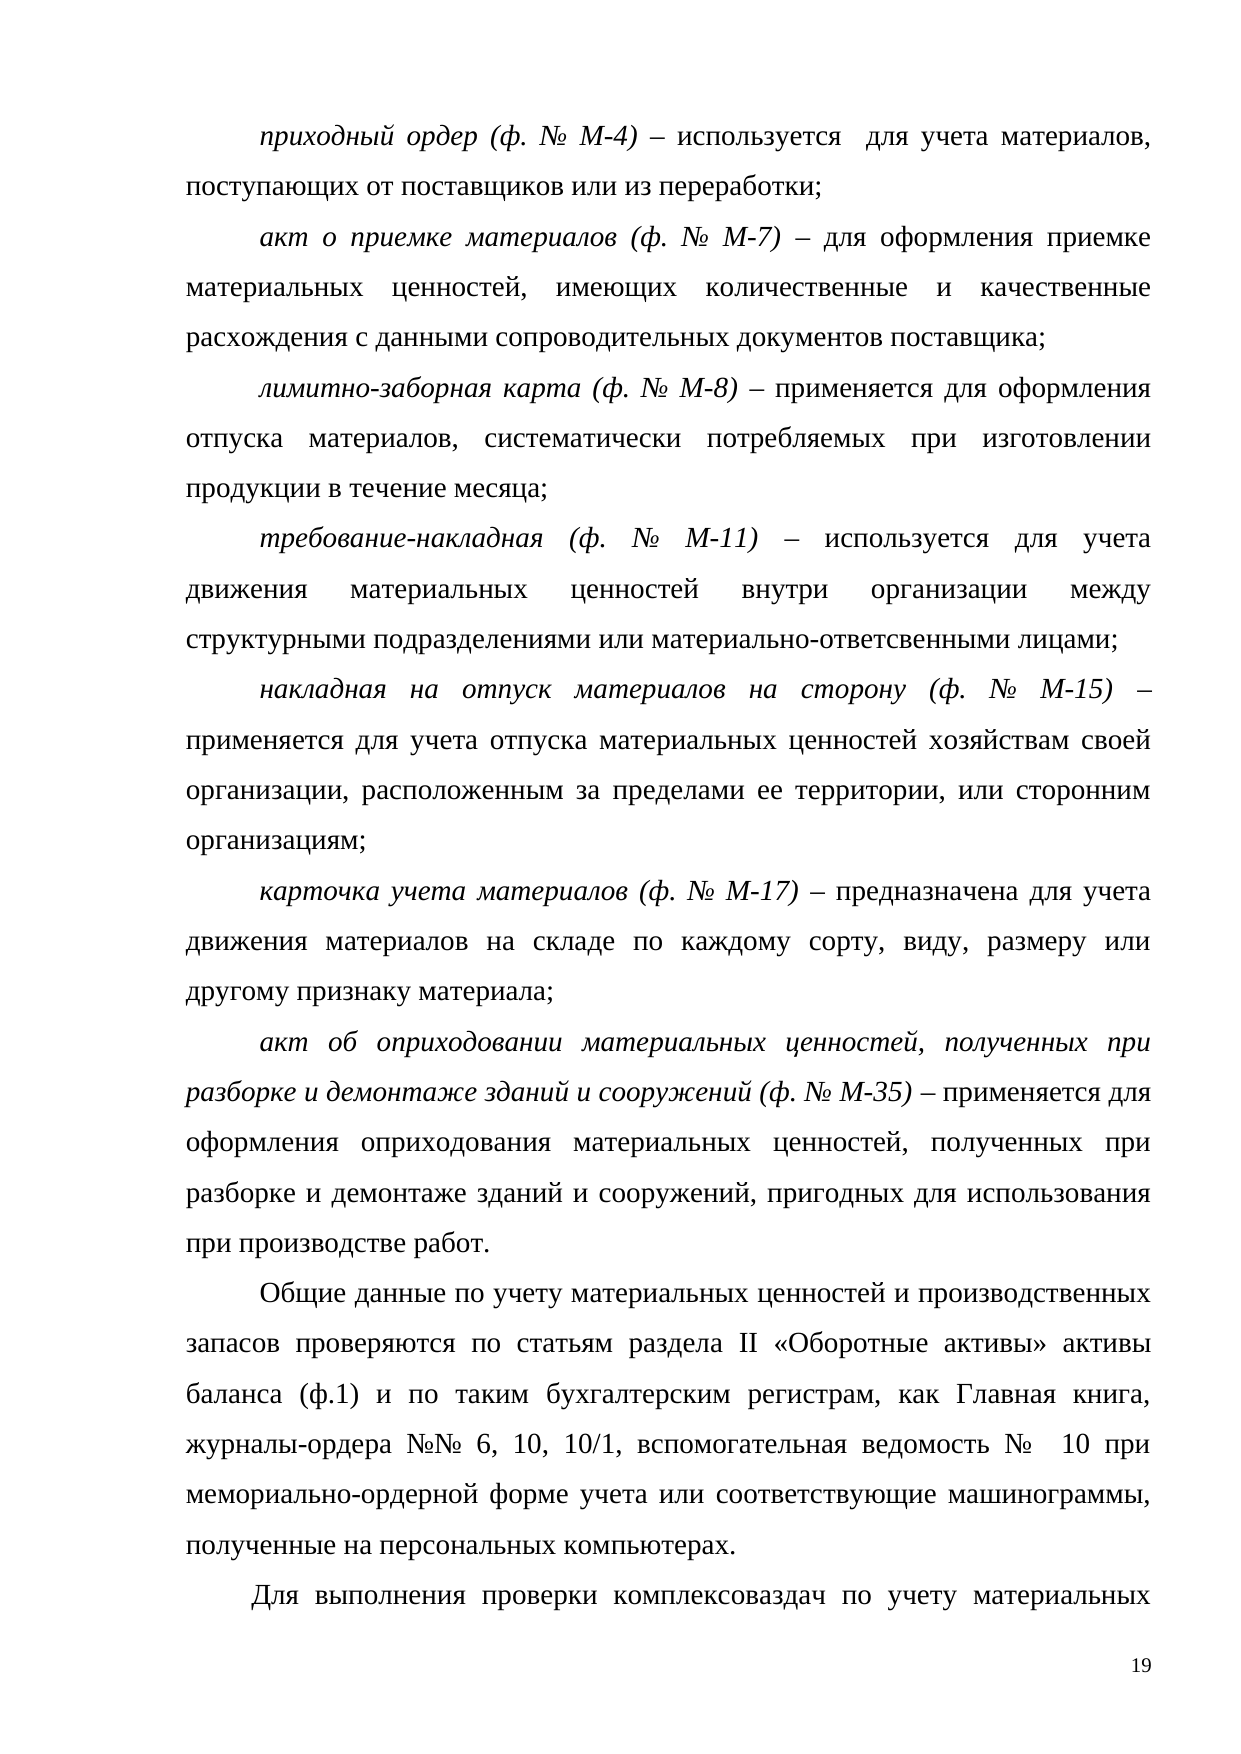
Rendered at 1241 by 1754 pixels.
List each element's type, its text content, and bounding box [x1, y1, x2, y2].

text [177, 1577, 1152, 1611]
text карточка учета материалов (ф. № М-17) – предназначена для учета движения материалов на складе по каждому сорту, виду, размеру или другому признаку материала; [186, 873, 1152, 1007]
text акт об оприходовании материальных ценностей, полученных при разборке и демонтаже зданий и сооружений (ф. № М-35) – применяется для оформления оприходования материальных ценностей, полученных при разборке и демонтаже зданий и сооружений, пригодных для использования при производстве работ. [186, 1024, 1152, 1258]
text акт о приемке материалов (ф. № М-7) – для оформления приемке материальных ценностей, имеющих количественные и качественные расхождения с данными сопроводительных документов поставщика; [186, 219, 1152, 353]
text требование-накладная (ф. № М-11) – используется для учета движения материальных ценностей внутри организации между структурными подразделениями или материально-ответсвенными лицами; [186, 521, 1152, 655]
text лимитно-заборная карта (ф. № М-8) – применяется для оформления отпуска материалов, систематически потребляемых при изготовлении продукции в течение месяца; [186, 370, 1152, 504]
text Общие данные по учету материальных ценностей и производственных запасов проверяются по статьям раздела II «Оборотные активы» активы баланса (ф.1) и по таким бухгалтерским регистрам, как Главная книга, журналы-ордера №№ 6, 10, 10/1, вспомогательная ведомость № 10 при мемориально-ордерной форме учета или соответствующие машинограммы, полученные на персональных компьютерах. [186, 1275, 1152, 1560]
text приходный ордер (ф. № М-4) – используется для учета материалов, поступающих от поставщиков или из переработки; [186, 118, 1152, 202]
text накладная на отпуск материалов на сторону (ф. № М-15) – применяется для учета отпуска материальных ценностей хозяйствам своей организации, расположенным за пределами ее территории, или сторонним организациям; [186, 672, 1152, 856]
